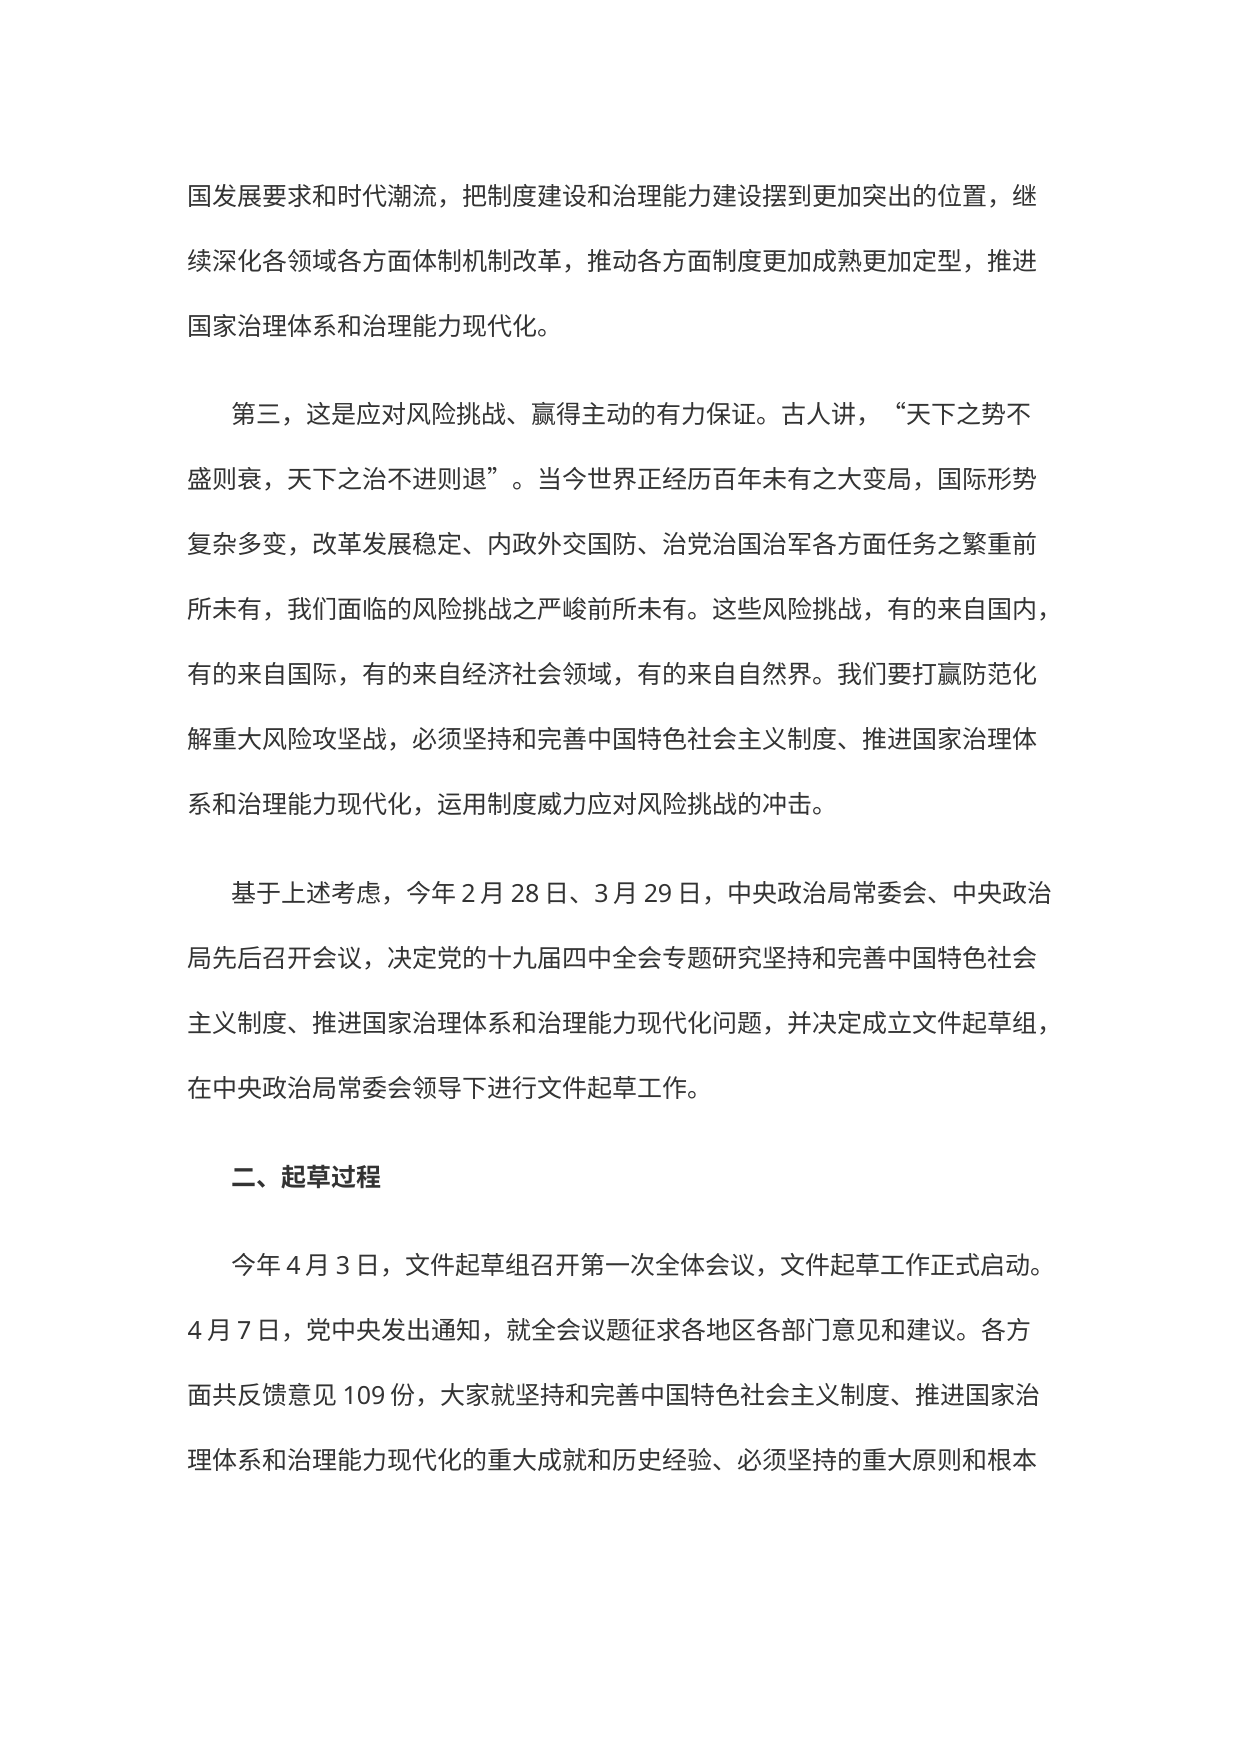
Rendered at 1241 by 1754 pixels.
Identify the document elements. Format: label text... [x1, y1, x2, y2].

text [187, 1231, 1053, 1491]
text 第三，这是应对风险挑战、赢得主动的有力保证。古人讲，“天下之势不盛则衰，天下之治不进则退”。当今世界正经历百年未有之大变局，国际形势复杂多变，改革发展稳定、内政外交国防、治党治国治军各方面任务之繁重前所未有，我们面临的风险挑战之严峻前所未有。这些风险挑战，有的来自国内，有的来自国际，有的来自经济社会领域，有的来自自然界。我们要打赢防范化解重大风险攻坚战，必须坚持和完善中国特色社会主义制度、推进国家治理体系和治理能力现代化，运用制度威力应对风险挑战的冲击。 [187, 381, 1053, 836]
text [187, 162, 1053, 357]
text 基于上述考虑，今年2月28日、3月29日，中央政治局常委会、中央政治局先后召开会议，决定党的十九届四中全会专题研究坚持和完善中国特色社会主义制度、推进国家治理体系和治理能力现代化问题，并决定成立文件起草组，在中央政治局常委会领导下进行文件起草工作。 [187, 859, 1053, 1119]
text 二、起草过程 [187, 1143, 1053, 1208]
